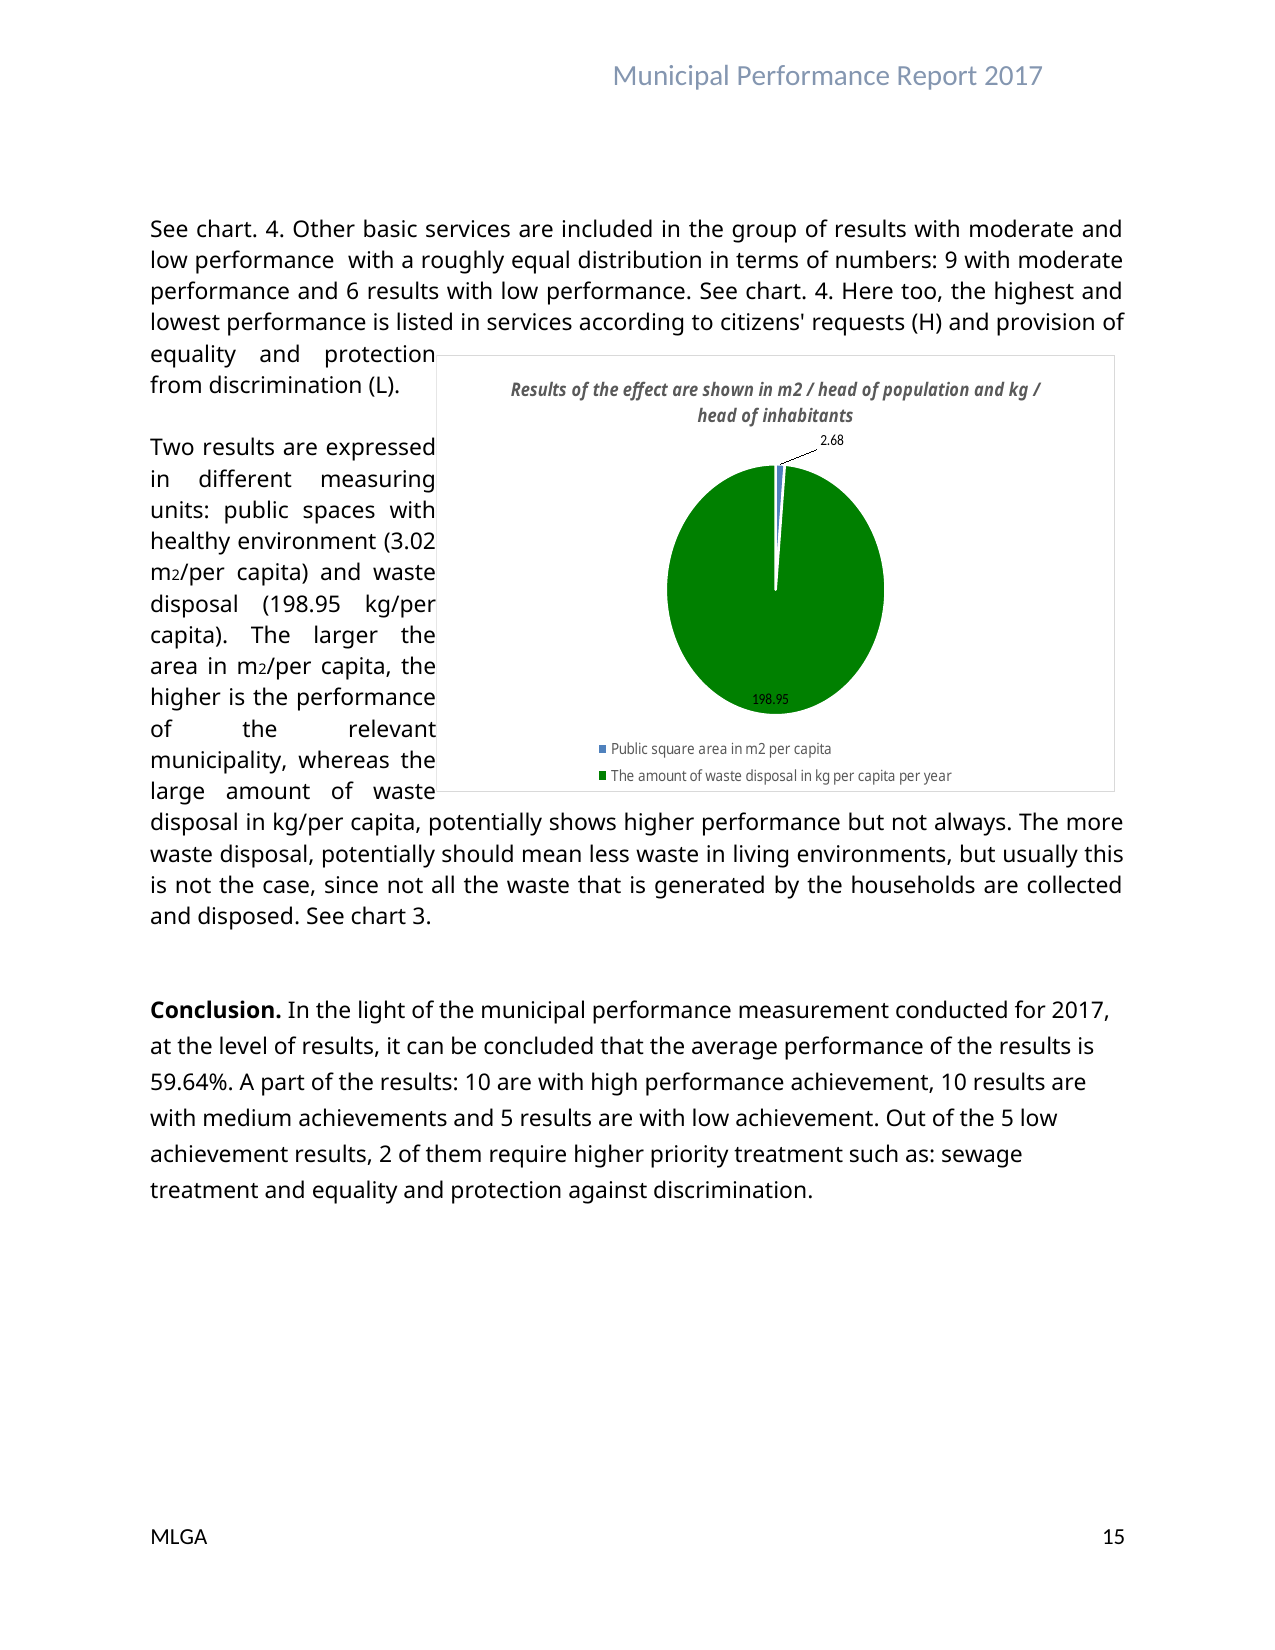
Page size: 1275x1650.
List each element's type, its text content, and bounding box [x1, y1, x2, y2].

text Conclusion. In the light of the municipal performance measurement conducted for 2017, at the level of results, it can be concluded that the average performance of the results is 59.64%. A part of the results: 10 are with high performance achievement, 10 results are with medium achievements and 5 results are with low achievement. Out of the 5 low achievement results, 2 of them require higher priority treatment such as: sewage treatment and equality and protection against discrimination. [150, 994, 1125, 1205]
text Two results are expressed in different measuring units: public spaces with healthy environment (3.02 m2/per capita) and waste disposal (198.95 kg/per capita). The larger the area in m2/per capita, the higher is the performance of the relevant municipality, whereas the large amount of waste disposal in kg/per capita, potentially shows higher performance but not always. The more waste disposal, potentially should mean less waste in living environments, but usually this is not the case, since not all the waste that is generated by the households are collected and disposed. See chart 3. [150, 431, 1125, 931]
text See chart. 4. Other basic services are included in the group of results with moderate and low performance with a roughly equal distribution in terms of numbers: 9 with moderate performance and 6 results with low performance. See chart. 4. Here too, the highest and lowest performance is listed in services according to citizens' requests (H) and provision of equality and protection from discrimination (L). [150, 213, 1125, 400]
